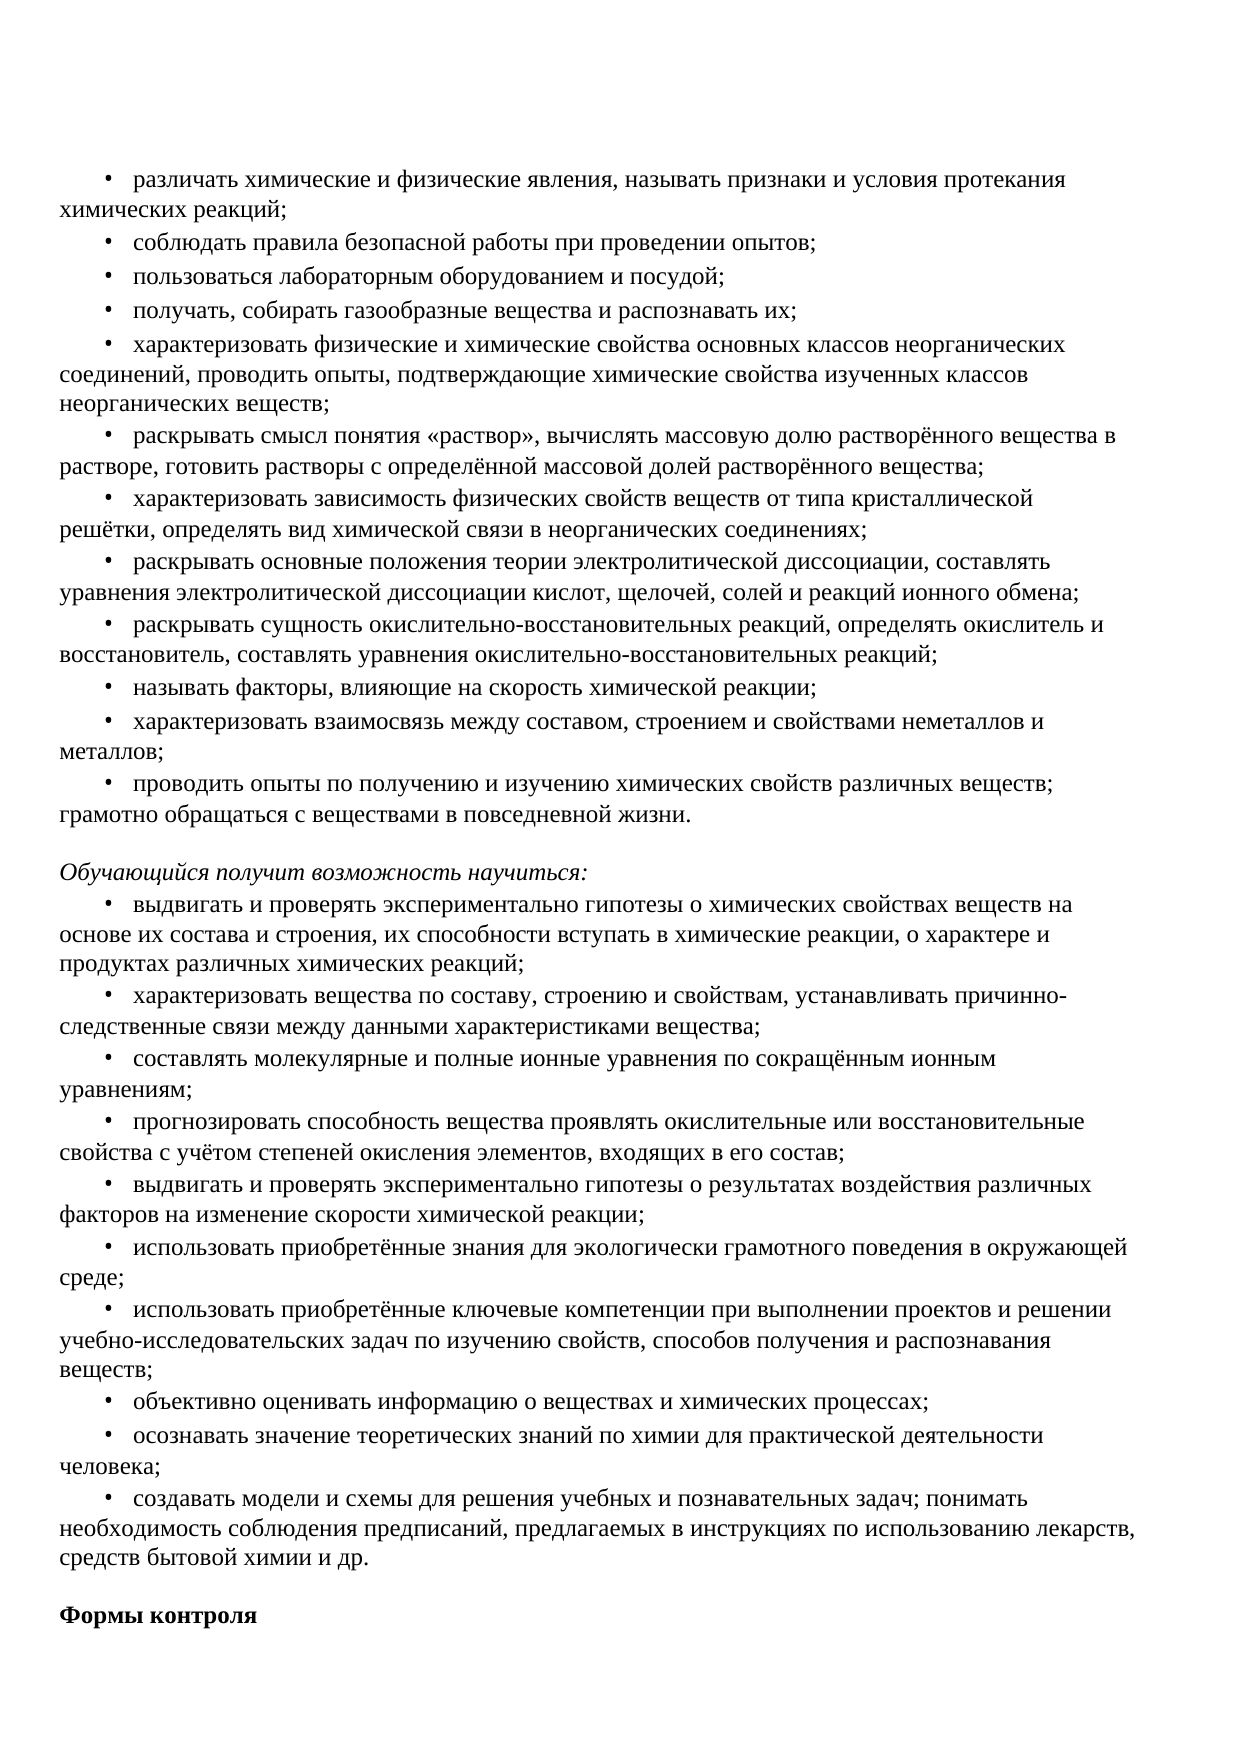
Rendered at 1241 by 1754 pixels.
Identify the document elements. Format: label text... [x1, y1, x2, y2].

list выдвигать и проверять экспериментально гипотезы о химических свойствах веществ на основе их состава и строения, их способности вступать в химические реакции, о характере и продуктах различных химических реакций; [59, 885, 1136, 977]
list различать химические и физические явления, называть признаки и условия протекания химических реакций; [59, 160, 1136, 223]
text Обучающийся получит возможность научиться: [59, 857, 1136, 885]
list называть факторы, влияющие на скорость химической реакции; [59, 668, 1136, 702]
list характеризовать вещества по составу, строению и свойствам, устанавливать причинно-следственные связи между данными характеристиками вещества; [59, 977, 1136, 1040]
list проводить опыты по получению и изучению химических свойств различных веществ; [59, 765, 1136, 799]
list выдвигать и проверять экспериментально гипотезы о результатах воздействия различных факторов на изменение скорости химической реакции; [59, 1165, 1136, 1228]
list использовать приобретённые ключевые компетенции при выполнении проектов и решении учебно-исследовательских задач по изучению свойств, способов получения и распознавания веществ; [59, 1291, 1136, 1383]
list получать, собирать газообразные вещества и распознавать их; [59, 291, 1136, 325]
list составлять молекулярные и полные ионные уравнения по сокращённым ионным уравнениям; [59, 1040, 1136, 1103]
text Формы контроля [59, 1600, 1136, 1628]
list прогнозировать способность вещества проявлять окислительные или восстановительные свойства с учётом степеней окисления элементов, входящих в его состав; [59, 1103, 1136, 1165]
list раскрывать смысл понятия «раствор», вычислять массовую долю растворённого вещества в растворе, готовить растворы с определённой массовой долей растворённого вещества; [59, 417, 1136, 480]
list характеризовать физические и химические свойства основных классов неорганических соединений, проводить опыты, подтверждающие химические свойства изученных классов неорганических веществ; [59, 325, 1136, 417]
list соблюдать правила безопасной работы при проведении опытов; [59, 223, 1136, 257]
list объективно оценивать информацию о веществах и химических процессах; [59, 1383, 1136, 1417]
list использовать приобретённые знания для экологически грамотного поведения в окружающей среде; [59, 1228, 1136, 1291]
list характеризовать взаимосвязь между составом, строением и свойствами неметаллов и металлов; [59, 702, 1136, 765]
list раскрывать основные положения теории электролитической диссоциации, составлять уравнения электролитической диссоциации кислот, щелочей, солей и реакций ионного обмена; [59, 543, 1136, 605]
list раскрывать сущность окислительно-восстановительных реакций, определять окислитель и восстановитель, составлять уравнения окислительно-восстановительных реакций; [59, 605, 1136, 668]
list пользоваться лабораторным оборудованием и посудой; [59, 257, 1136, 291]
text грамотно обращаться с веществами в повседневной жизни. [59, 799, 1136, 828]
list характеризовать зависимость физических свойств веществ от типа кристаллической решётки, определять вид химической связи в неорганических соединениях; [59, 480, 1136, 543]
list создавать модели и схемы для решения учебных и познавательных задач; понимать необходимость соблюдения предписаний, предлагаемых в инструкциях по использованию лекарств, средств бытовой химии и др. [59, 1479, 1136, 1571]
list осознавать значение теоретических знаний по химии для практической деятельности человека; [59, 1417, 1136, 1479]
